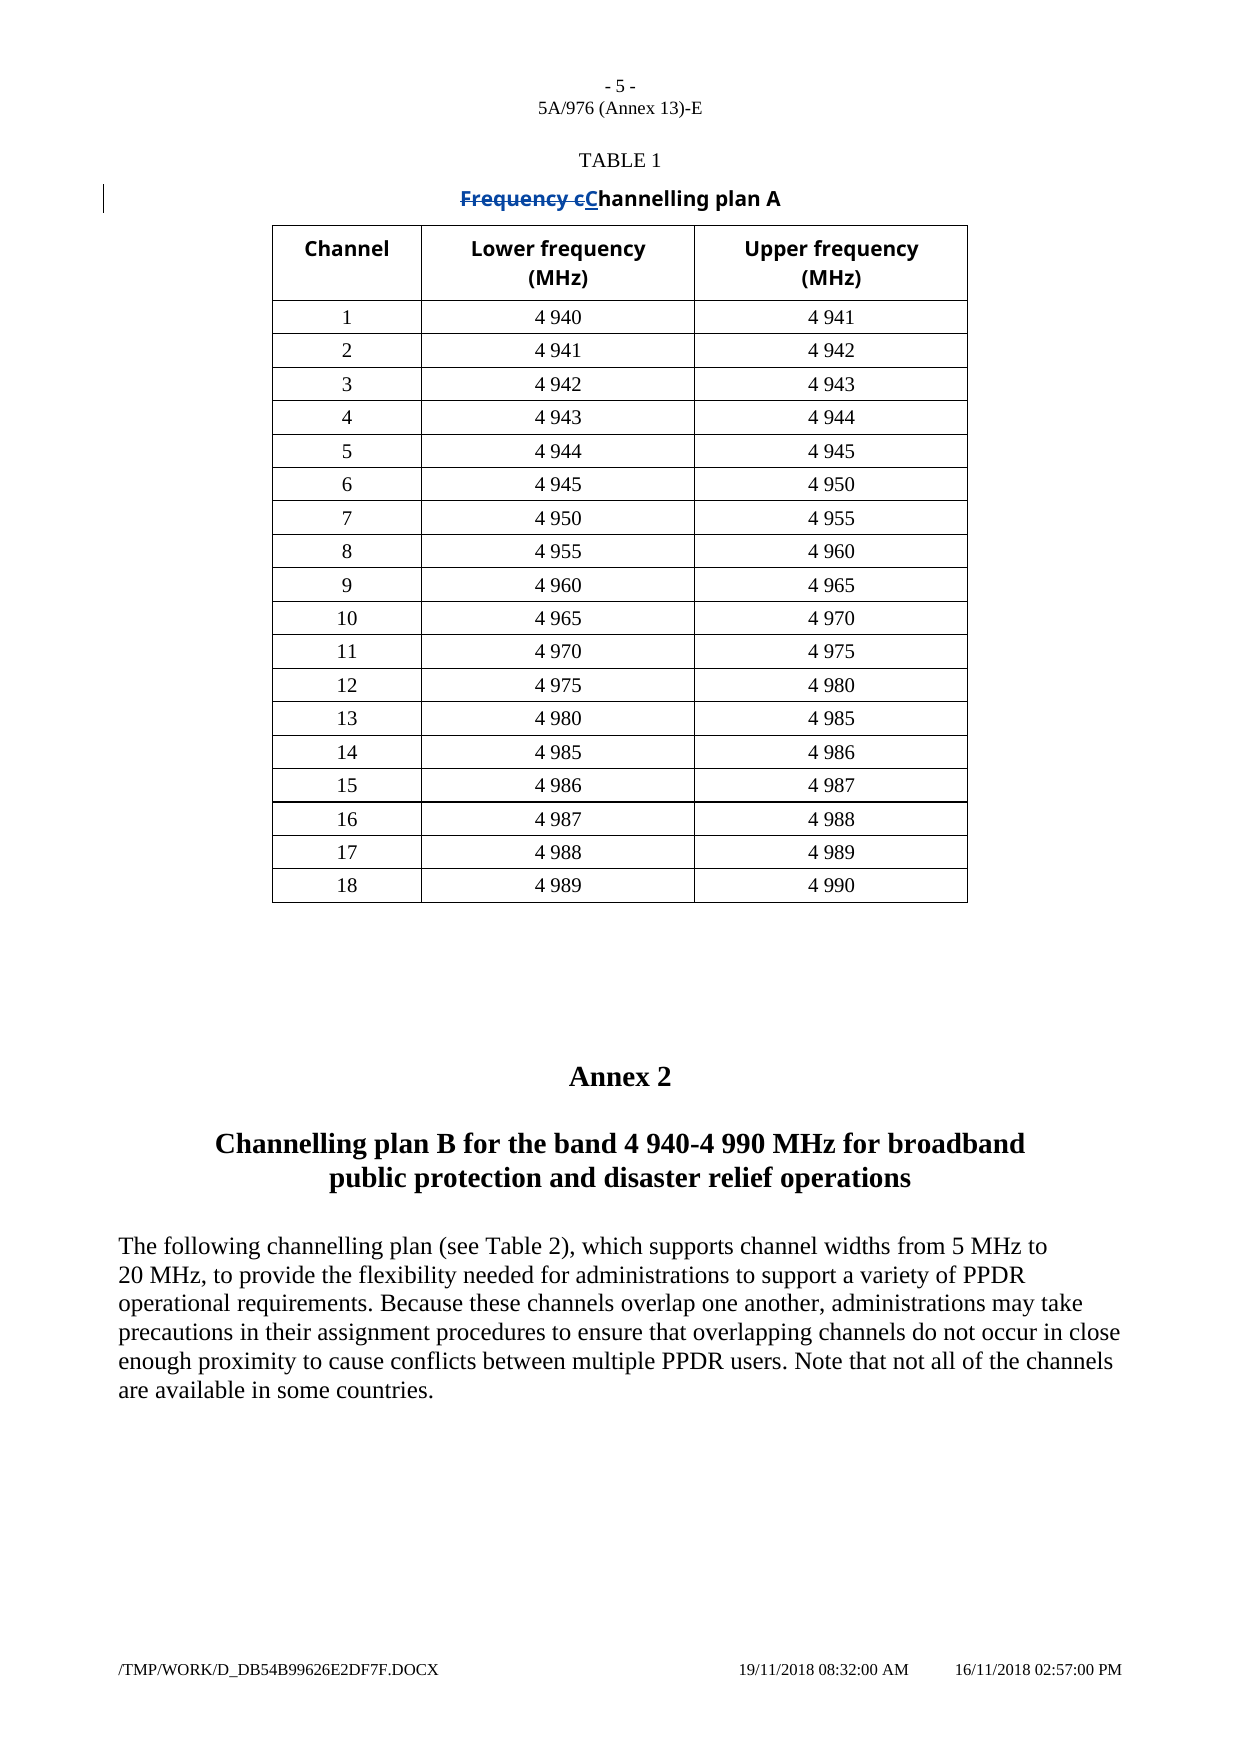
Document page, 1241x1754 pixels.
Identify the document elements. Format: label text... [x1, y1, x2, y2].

table_cell 4 988 [422, 836, 694, 868]
table_cell 4 980 [695, 669, 967, 701]
table_cell 18 [273, 869, 421, 902]
table_cell 4 988 [695, 803, 967, 835]
table_cell 4 940 [422, 301, 694, 333]
table_cell 4 945 [422, 468, 694, 500]
table_cell 14 [273, 736, 421, 768]
table_header Channel [273, 226, 421, 300]
table_cell 4 942 [422, 368, 694, 400]
table_cell 4 985 [695, 702, 967, 734]
table_cell 4 985 [422, 736, 694, 768]
table_cell 13 [273, 702, 421, 734]
text TABLE 1 [118, 148, 1122, 172]
title hannelling plan A [118, 184, 1122, 213]
table_cell 4 989 [695, 836, 967, 868]
table_cell 4 965 [422, 602, 694, 634]
title The following channelling plan (see Table 2), which supports channel widths from 5 MHz to 20 MHz, to provide the flexibility needed for administrations to support a variety of PPDR operational requirements. Because these channels overlap one another, administrations may take precautions in their assignment procedures to ensure that overlapping channels do not occur in close enough proximity to cause conflicts between multiple PPDR users. Note that not all of the channels are available in some countries. [118, 1231, 1122, 1403]
table_cell 4 990 [695, 869, 967, 902]
table_cell 7 [273, 501, 421, 534]
table_cell 17 [273, 836, 421, 868]
title Annex 2 Channelling plan B for the band 4 940-4 990 MHz for broadband public protection and disaster relief operations [118, 1059, 1122, 1193]
table_cell 4 987 [695, 769, 967, 801]
table_cell 8 [273, 535, 421, 567]
table_cell 4 943 [695, 368, 967, 400]
table_cell 4 970 [695, 602, 967, 634]
table_cell 2 [273, 334, 421, 367]
table_cell 4 960 [695, 535, 967, 567]
table_cell 3 [273, 368, 421, 400]
table_cell 5 [273, 435, 421, 467]
table_cell 4 975 [422, 669, 694, 701]
table_cell 4 980 [422, 702, 694, 734]
table_cell 4 975 [695, 635, 967, 668]
table_cell 16 [273, 803, 421, 835]
table_cell 4 955 [695, 501, 967, 534]
table_cell 4 944 [422, 435, 694, 467]
table_cell 6 [273, 468, 421, 500]
table_cell 12 [273, 669, 421, 701]
table_cell 4 987 [422, 803, 694, 835]
table_cell 4 945 [695, 435, 967, 467]
table_cell 4 950 [695, 468, 967, 500]
table_cell 11 [273, 635, 421, 668]
table_cell 4 970 [422, 635, 694, 668]
table_cell 4 942 [695, 334, 967, 367]
table_cell 4 [273, 401, 421, 433]
table_cell 4 943 [422, 401, 694, 433]
table_cell 4 955 [422, 535, 694, 567]
table_cell 10 [273, 602, 421, 634]
table_cell 15 [273, 769, 421, 801]
table_cell 4 944 [695, 401, 967, 433]
table_cell 4 986 [695, 736, 967, 768]
table_cell 4 941 [695, 301, 967, 333]
table_cell 4 965 [695, 568, 967, 601]
table_cell 4 941 [422, 334, 694, 367]
table_cell 4 950 [422, 501, 694, 534]
table_header Lower frequency (MHz) [422, 226, 694, 300]
table_cell 4 960 [422, 568, 694, 601]
table_cell 9 [273, 568, 421, 601]
table_cell 4 989 [422, 869, 694, 902]
table_cell 1 [273, 301, 421, 333]
table_header Upper frequency (MHz) [695, 226, 967, 300]
table_cell 4 986 [422, 769, 694, 801]
